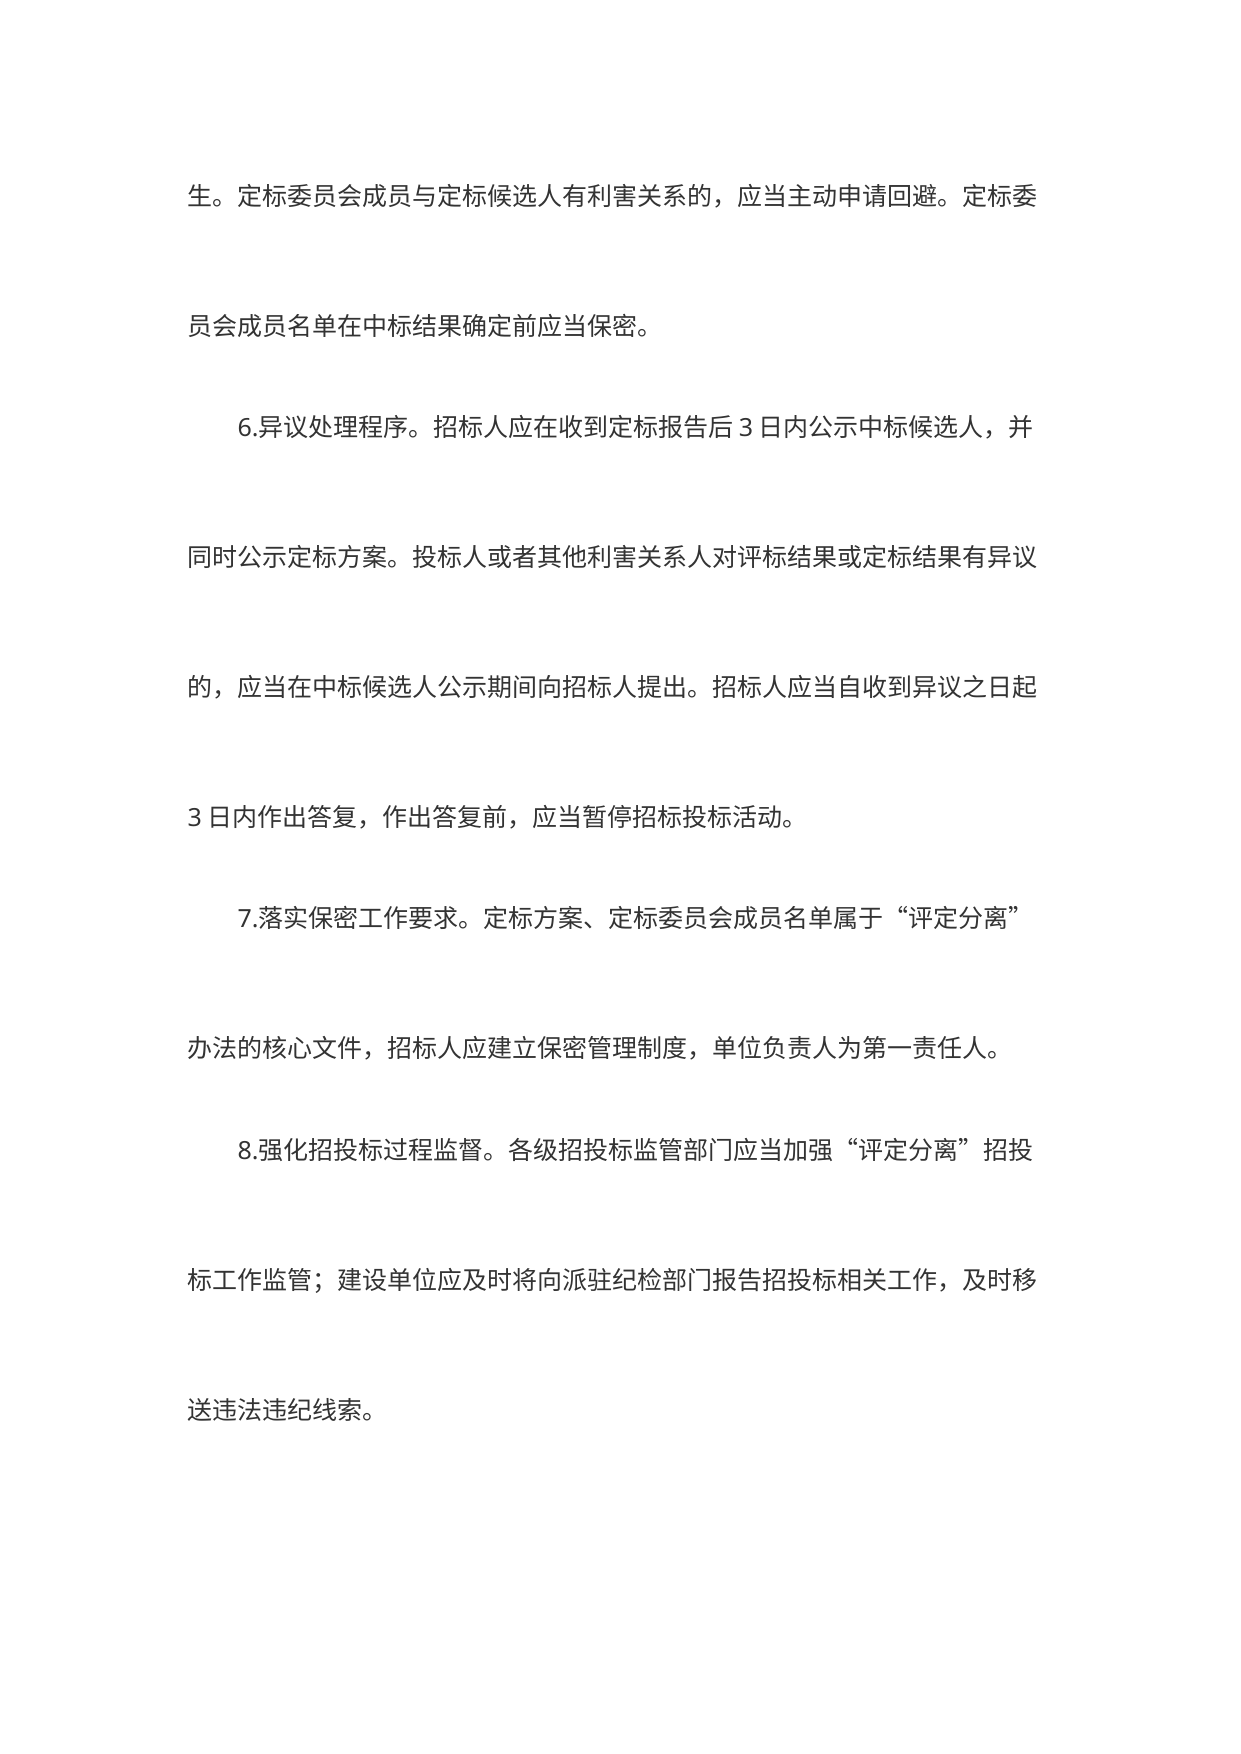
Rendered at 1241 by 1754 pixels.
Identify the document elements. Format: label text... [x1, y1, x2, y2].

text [187, 162, 1053, 357]
text 6.异议处理程序。招标人应在收到定标报告后3日内公示中标候选人，并同时公示定标方案。投标人或者其他利害关系人对评标结果或定标结果有异议的，应当在中标候选人公示期间向招标人提出。招标人应当自收到异议之日起3日内作出答复，作出答复前，应当暂停招标投标活动。 [187, 393, 1053, 848]
text 7.落实保密工作要求。定标方案、定标委员会成员名单属于“评定分离”办法的核心文件，招标人应建立保密管理制度，单位负责人为第一责任人。 [187, 884, 1053, 1079]
text 8.强化招投标过程监督。各级招投标监管部门应当加强“评定分离”招投标工作监管；建设单位应及时将向派驻纪检部门报告招投标相关工作，及时移送违法违纪线索。 [187, 1116, 1053, 1441]
